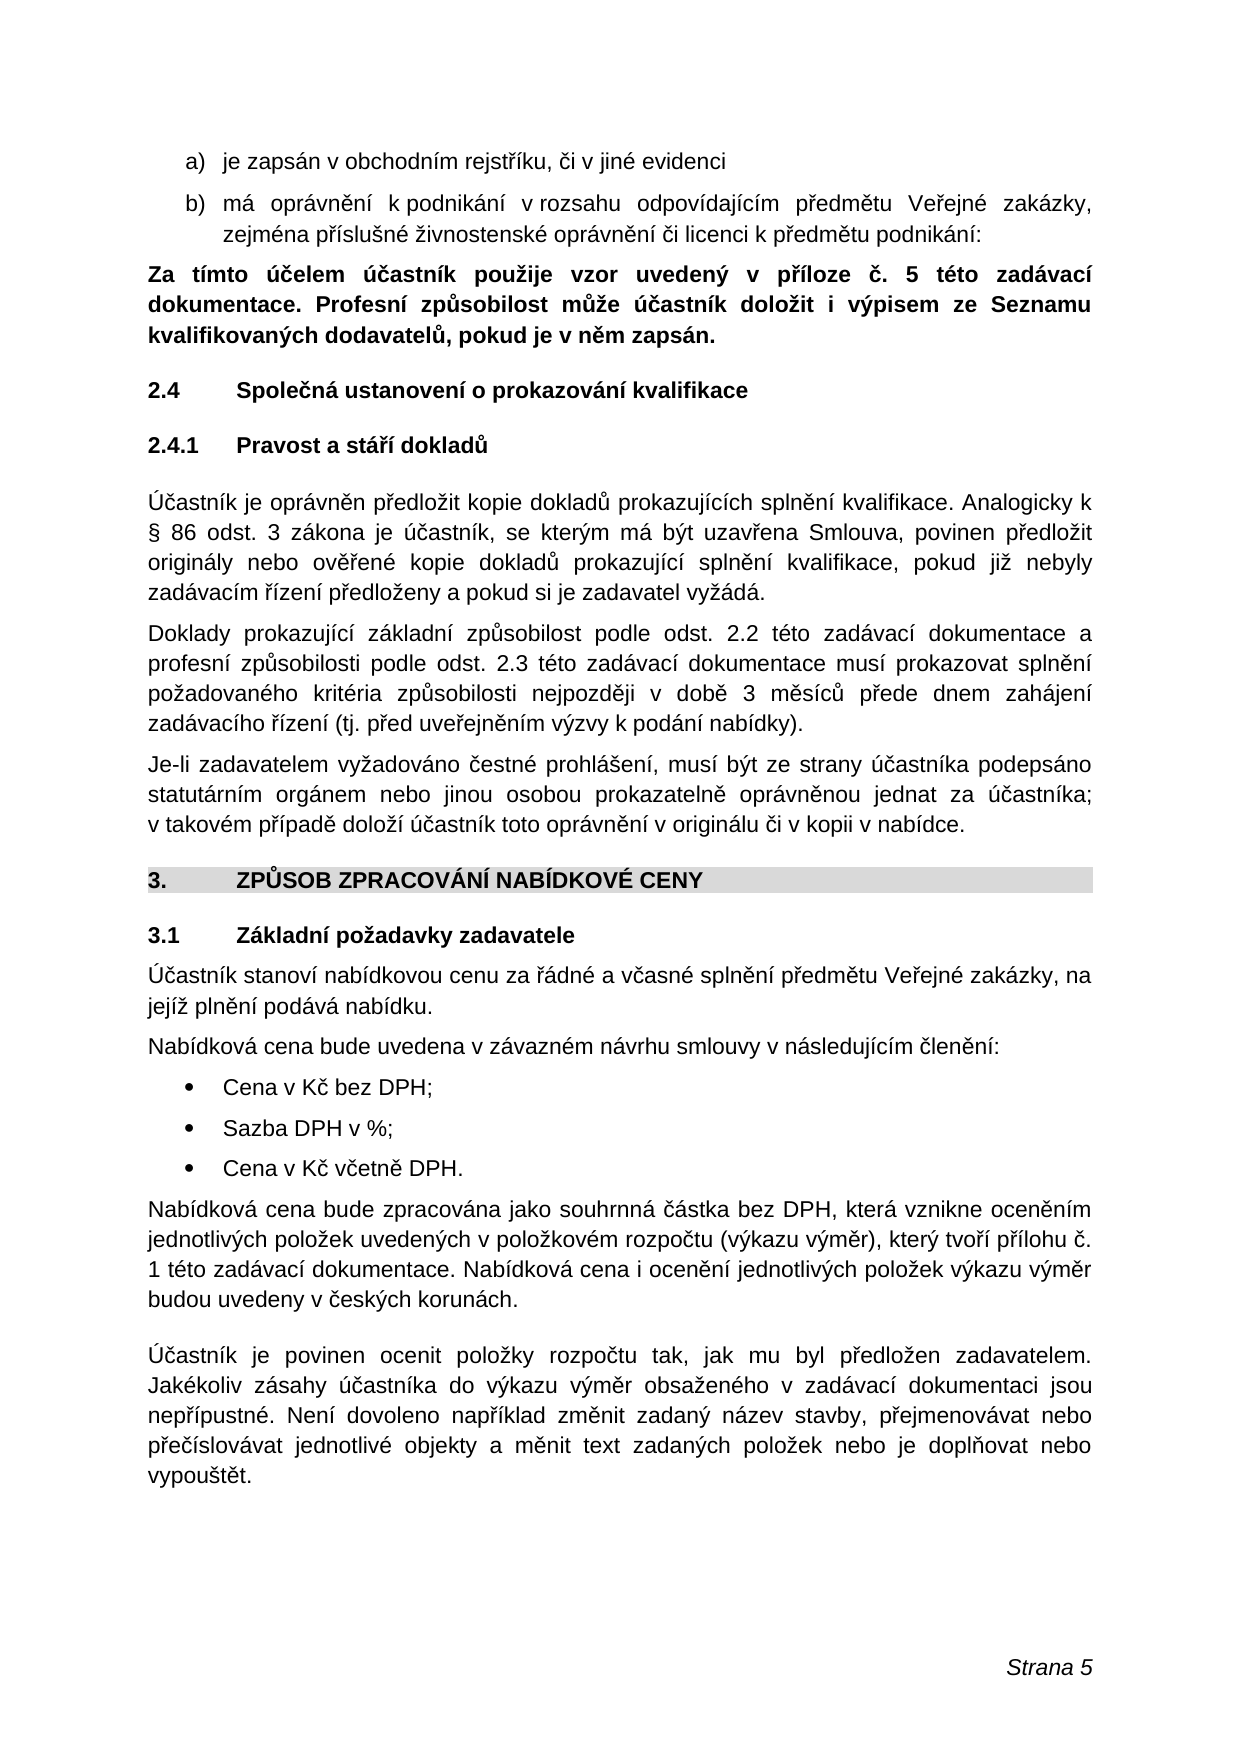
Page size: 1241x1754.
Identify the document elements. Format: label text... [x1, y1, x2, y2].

list má oprávnění k podnikání v rozsahu odpovídajícím předmětu Veřejné zakázky, zejména příslušné živnostenské oprávnění či licenci k předmětu podnikání: [185, 190, 1093, 247]
list Účastník je povinen ocenit položky rozpočtu tak, jak mu byl předložen zadavatelem. Jakékoliv zásahy účastníka do výkazu výměr obsaženého v zadávací dokumentaci jsou nepřípustné. Není dovoleno například změnit zadaný název stavby, přejmenovávat nebo přečíslovávat jednotlivé objekty a měnit text zadaných položek nebo je doplňovat nebo vypouštět. [148, 1342, 1093, 1489]
text ZPŮSOB ZPRACOVÁNÍ NABÍDKOVÉ CENY [148, 867, 1093, 893]
text Společná ustanovení o prokazování kvalifikace [148, 377, 1093, 403]
list Sazba DPH v %; [185, 1114, 1093, 1141]
text Nabídková cena bude zpracována jako souhrnná částka bez DPH, která vznikne oceněním jednotlivých položek uvedených v položkovém rozpočtu (výkazu výměr), který tvoří přílohu č. 1 této zadávací dokumentace. Nabídková cena i ocenění jednotlivých položek výkazu výměr budou uvedeny v českých korunách. [148, 1196, 1093, 1313]
text Pravost a stáří dokladů [148, 432, 1093, 458]
list je zapsán v obchodním rejstříku, či v jiné evidenci [185, 148, 1093, 174]
text Nabídková cena bude uvedena v závazném návrhu smlouvy v následujícím členění: [148, 1033, 1093, 1060]
list Cena v Kč včetně DPH. [185, 1155, 1093, 1182]
text Doklady prokazující základní způsobilost podle odst. 2.2 této zadávací dokumentace a profesní způsobilosti podle odst. 2.3 této zadávací dokumentace musí prokazovat splnění požadovaného kritéria způsobilosti nejpozději v době 3 měsíců přede dnem zahájení zadávacího řízení (tj. před uveřejněním výzvy k podání nabídky). [148, 620, 1093, 737]
text Účastník je oprávněn předložit kopie dokladů prokazujících splnění kvalifikace. Analogicky k § 86 odst. 3 zákona je účastník, se kterým má být uzavřena Smlouva, povinen předložit originály nebo ověřené kopie dokladů prokazující splnění kvalifikace, pokud již nebyly zadávacím řízení předloženy a pokud si je zadavatel vyžádá. [148, 488, 1093, 606]
text Základní požadavky zadavatele [148, 922, 1093, 948]
list Cena v Kč bez DPH; [185, 1074, 1093, 1100]
text Účastník stanoví nabídkovou cenu za řádné a včasné splnění předmětu Veřejné zakázky, na jejíž plnění podává nabídku. [148, 962, 1093, 1019]
text Za tímto účelem účastník použije vzor uvedený v příloze č. 5 této zadávací dokumentace. Profesní způsobilost může účastník doložit i výpisem ze Seznamu kvalifikovaných dodavatelů, pokud je v něm zapsán. [148, 261, 1093, 348]
text Je-li zadavatelem vyžadováno čestné prohlášení, musí být ze strany účastníka podepsáno statutárním orgánem nebo jinou osobou prokazatelně oprávněnou jednat za účastníka; v takovém případě doloží účastník toto oprávnění v originálu či v kopii v nabídce. [148, 751, 1093, 838]
